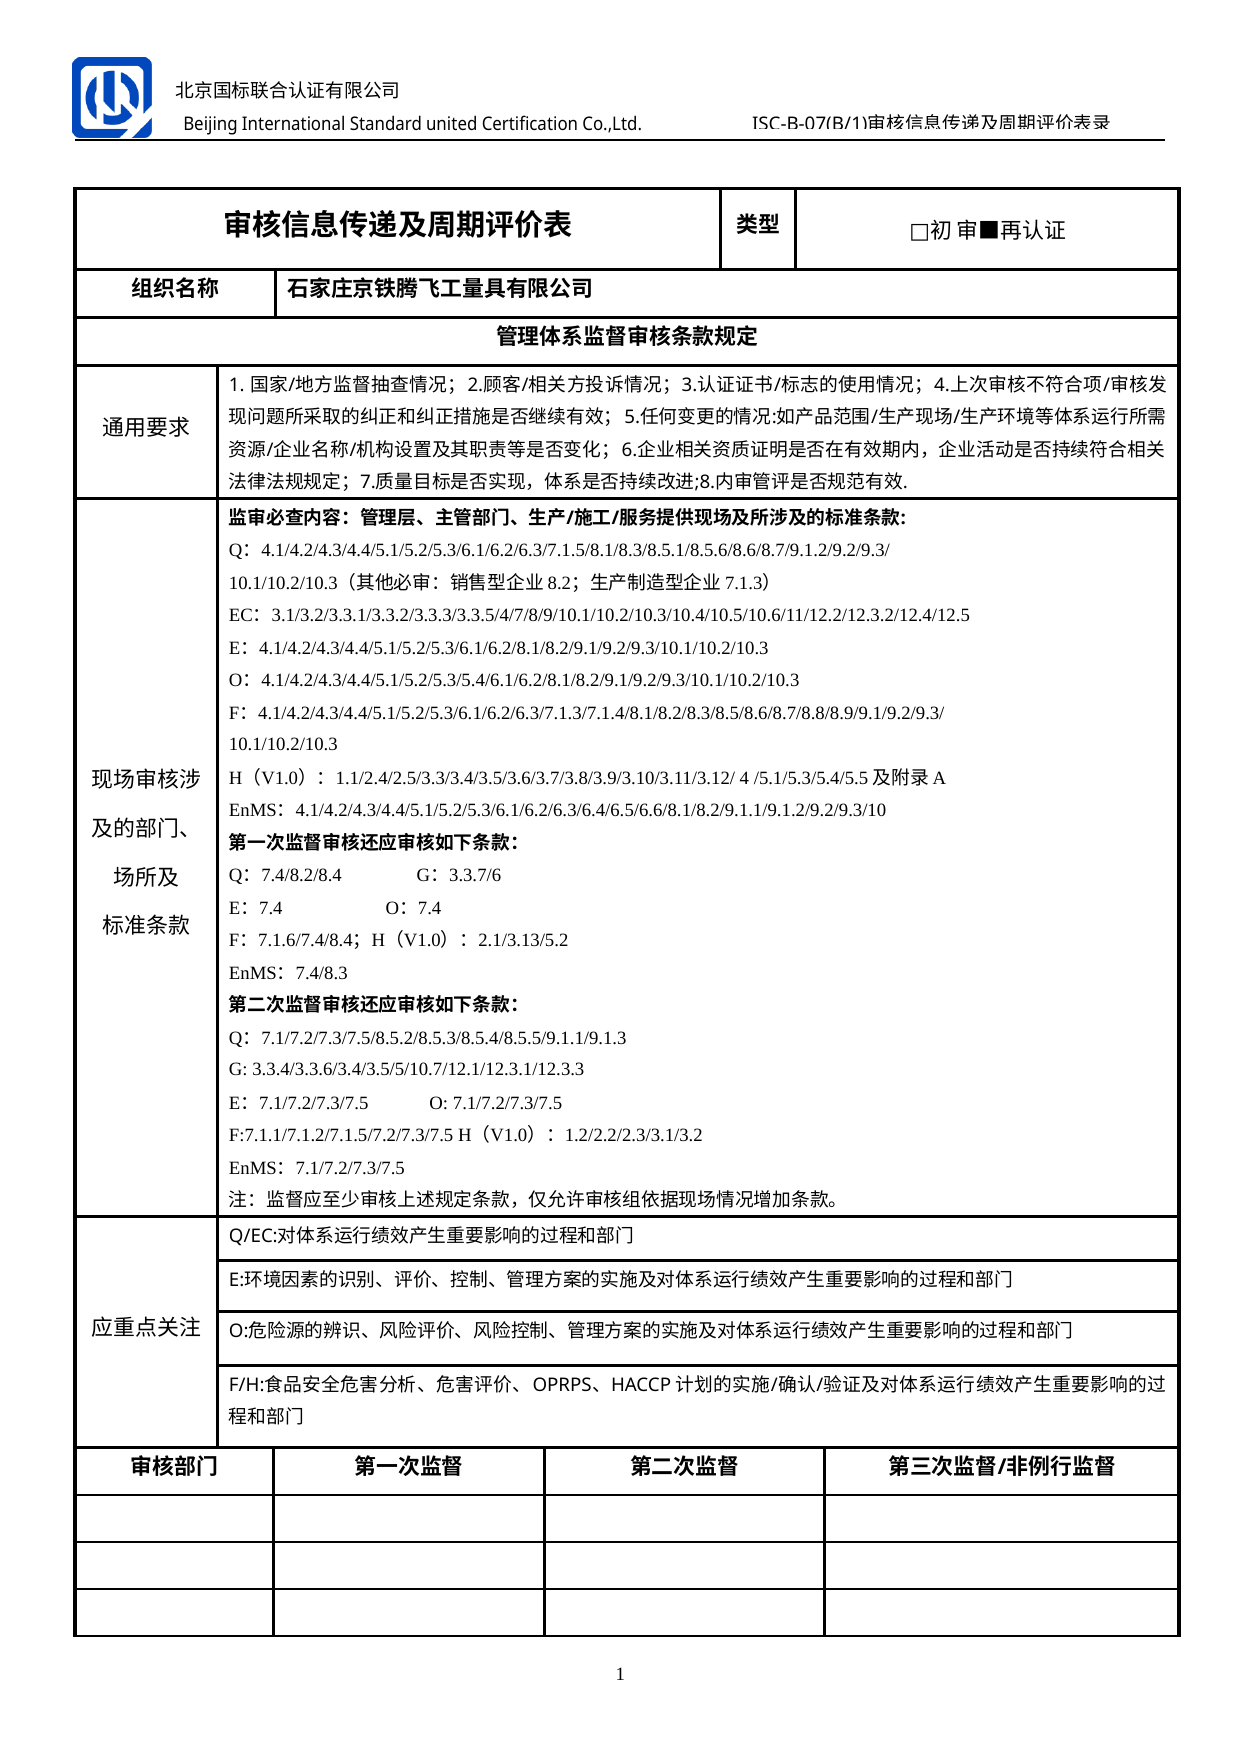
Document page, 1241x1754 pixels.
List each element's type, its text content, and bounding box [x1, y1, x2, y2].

table_cell [546, 1496, 823, 1541]
table_cell F/H:食品安全危害分析、危害评价、OPRPS、HACCP计划的实施/确认/验证及对体系运行绩效产生重要影响的过程和部门 [219, 1367, 1177, 1446]
table_cell 组织名称 [77, 271, 274, 316]
table_cell [77, 1496, 272, 1541]
table_cell 1. 国家/地方监督抽查情况；2.顾客/相关方投诉情况；3.认证证书/标志的使用情况；4.上次审核不符合项/审核发现问题所采取的纠正和纠正措施是否继续有效；5.任何变更的情况:如产品范围/生产现场/生产环境等体系运行所需资源/企业名称/机构设置及其职责等是否变化；6.企业相关资质证明是否在有效期内，企业活动是否持续符合相关法律法规规定；7.质量目标是否实现，体系是否持续改进;8.内审管评是否规范有效. [219, 367, 1177, 497]
table_cell [275, 1590, 543, 1635]
table_cell 通用要求 [77, 367, 216, 497]
table_cell [826, 1496, 1177, 1541]
table_cell 应重点关注 [77, 1218, 216, 1446]
table_cell [826, 1590, 1177, 1635]
table_cell [275, 1496, 543, 1541]
table_cell 管理体系监督审核条款规定 [77, 319, 1177, 364]
table_header □初 审■再认证 [797, 190, 1177, 267]
table_cell 监审必查内容：管理层、主管部门、生产/施工/服务提供现场及所涉及的标准条款: Q：4.1/4.2/4.3/4.4/5.1/5.2/5.3/6.1/6.2/6.3/7.1.5/8.1/8.3/8.5.1/8.5.6/8.6/8.7/9.1.2/9.2/9.3/ 10.1/10.2/10.3（其他必审：销售型企业8.2；生产制造型企业7.1.3） EC：3.1/3.2/3.3.1/3.3.2/3.3.3/3.3.5/4/7/8/9/10.1/10.2/10.3/10.4/10.5/10.6/11/12.2/12.3.2/12.4/12.5 E：4.1/4.2/4.3/4.4/5.1/5.2/5.3/6.1/6.2/8.1/8.2/9.1/9.2/9.3/10.1/10.2/10.3 O：4.1/4.2/4.3/4.4/5.1/5.2/5.3/5.4/6.1/6.2/8.1/8.2/9.1/9.2/9.3/10.1/10.2/10.3 F：4.1/4.2/4.3/4.4/5.1/5.2/5.3/6.1/6.2/6.3/7.1.3/7.1.4/8.1/8.2/8.3/8.5/8.6/8.7/8.8/8.9/9.1/9.2/9.3/ 10.1/10.2/10.3 H（V1.0）：1.1/2.4/2.5/3.3/3.4/3.5/3.6/3.7/3.8/3.9/3.10/3.11/3.12/ 4 /5.1/5.3/5.4/5.5及附录A EnMS：4.1/4.2/4.3/4.4/5.1/5.2/5.3/6.1/6.2/6.3/6.4/6.5/6.6/8.1/8.2/9.1.1/9.1.2/9.2/9.3/10 第一次监督审核还应审核如下条款： Q：7.4/8.2/8.4 G：3.3.7/6 E：7.4 O：7.4 F：7.1.6/7.4/8.4；H（V1.0）：2.1/3.13/5.2 EnMS：7.4/8.3 第二次监督审核还应审核如下条款： Q：7.1/7.2/7.3/7.5/8.5.2/8.5.3/8.5.4/8.5.5/9.1.1/9.1.3 G: 3.3.4/3.3.6/3.4/3.5/5/10.7/12.1/12.3.1/12.3.3 E：7.1/7.2/7.3/7.5 O: 7.1/7.2/7.3/7.5 F:7.1.1/7.1.2/7.1.5/7.2/7.3/7.5 H（V1.0）：1.2/2.2/2.3/3.1/3.2 EnMS：7.1/7.2/7.3/7.5 注：监督应至少审核上述规定条款，仅允许审核组依据现场情况增加条款。 [219, 500, 1177, 1215]
table_cell 审核部门 [77, 1449, 272, 1494]
table_cell 第二次监督 [546, 1449, 823, 1494]
table_cell 现场审核涉及的部门、场所及 标准条款 [77, 500, 216, 1215]
table_header 审核信息传递及周期评价表 [77, 190, 719, 267]
table_cell E:环境因素的识别、评价、控制、管理方案的实施及对体系运行绩效产生重要影响的过程和部门 [219, 1262, 1177, 1310]
table_cell 石家庄京铁腾飞工量具有限公司 [277, 271, 1177, 316]
table_cell 第三次监督/非例行监督 [826, 1449, 1177, 1494]
table_cell O:危险源的辨识、风险评价、风险控制、管理方案的实施及对体系运行绩效产生重要影响的过程和部门 [219, 1313, 1177, 1364]
table_header 类型 [722, 190, 794, 267]
table_cell [546, 1543, 823, 1588]
table_cell Q/EC:对体系运行绩效产生重要影响的过程和部门 [219, 1218, 1177, 1259]
table_cell [77, 1543, 272, 1588]
table_cell [77, 1590, 272, 1635]
table_cell [826, 1543, 1177, 1588]
table_cell [275, 1543, 543, 1588]
table_cell [546, 1590, 823, 1635]
table_cell 第一次监督 [275, 1449, 543, 1494]
picture [72, 57, 152, 138]
